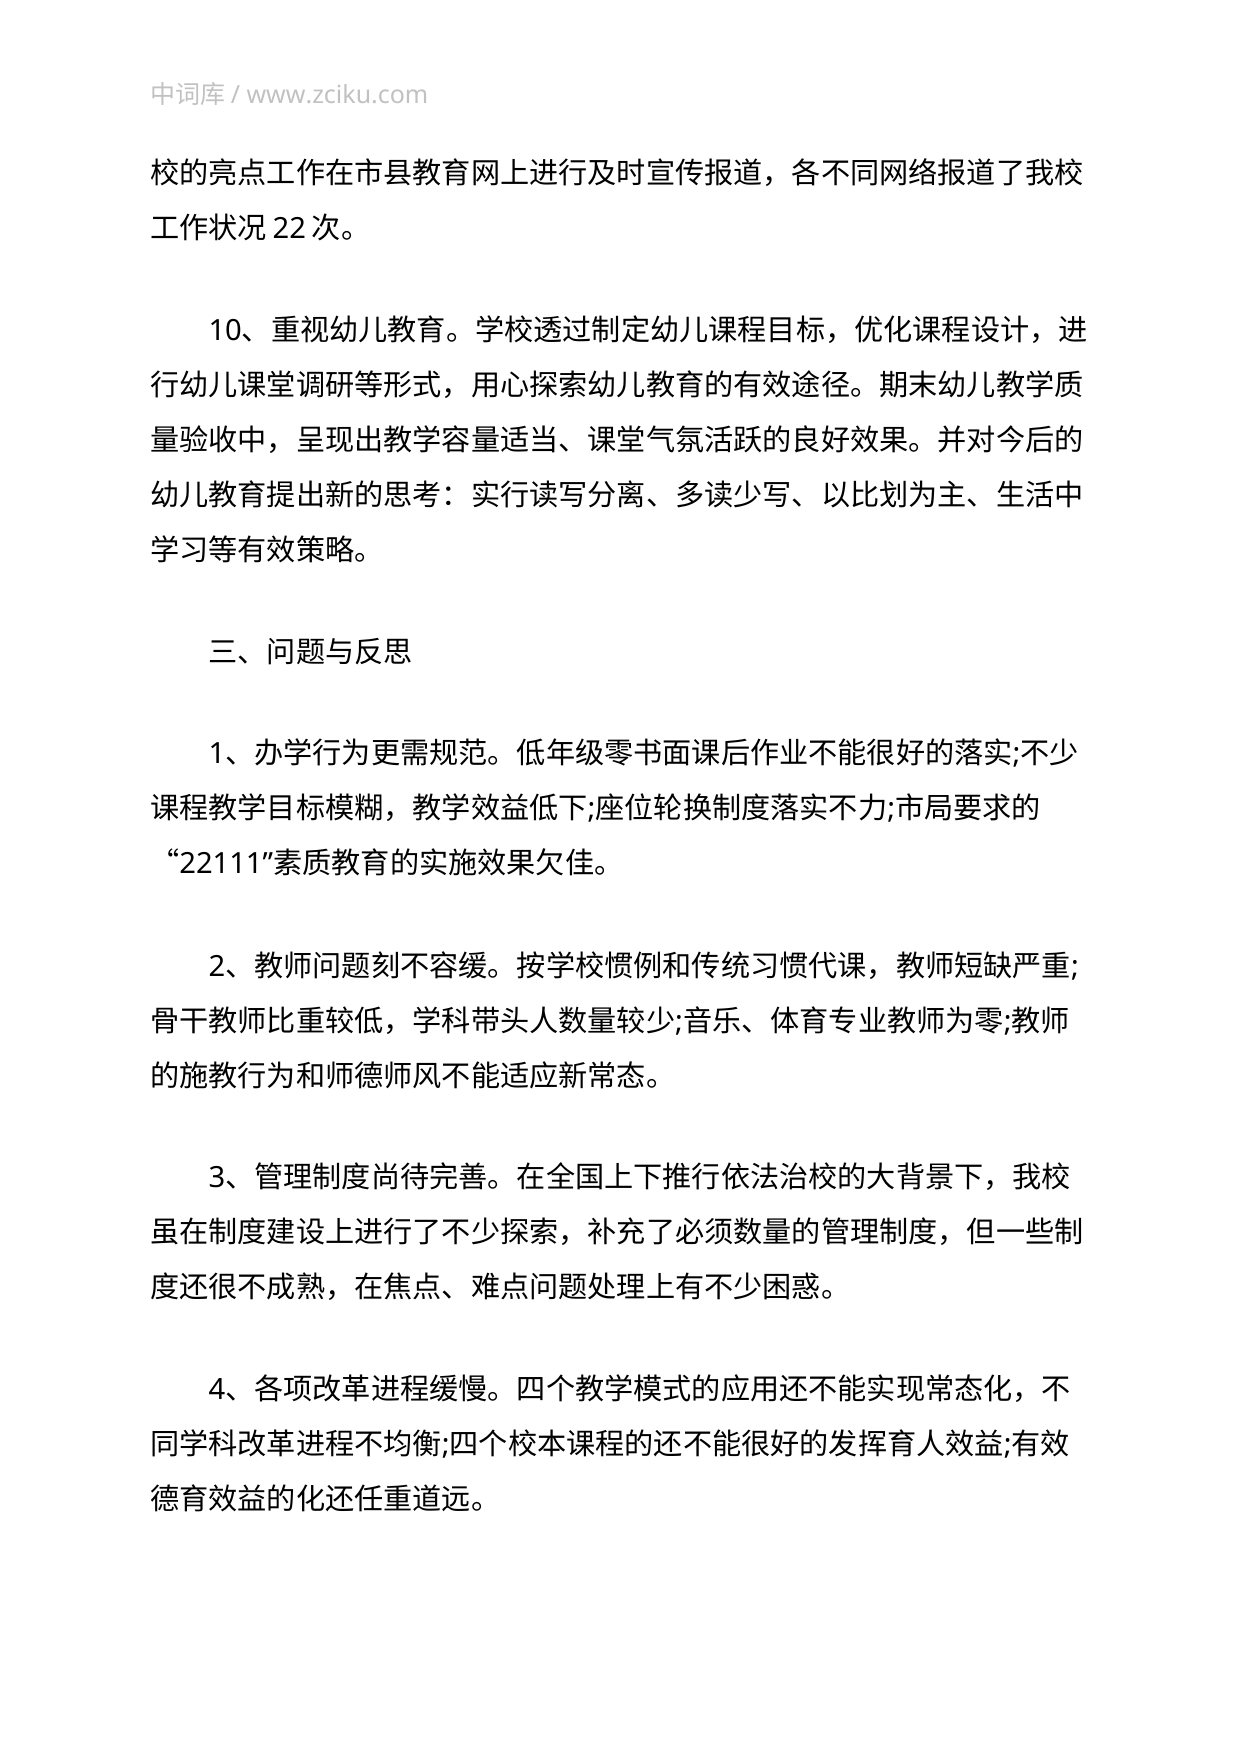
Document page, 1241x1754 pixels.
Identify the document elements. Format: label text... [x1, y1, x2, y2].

text 1、办学行为更需规范。低年级零书面课后作业不能很好的落实;不少课程教学目标模糊，教学效益低下;座位轮换制度落实不力;市局要求的“22111”素质教育的实施效果欠佳。 [150, 730, 1090, 882]
text 三、问题与反思 [150, 628, 1090, 671]
text 2、教师问题刻不容缓。按学校惯例和传统习惯代课，教师短缺严重;骨干教师比重较低，学科带头人数量较少;音乐、体育专业教师为零;教师的施教行为和师德师风不能适应新常态。 [150, 942, 1090, 1094]
text 10、重视幼儿教育。学校透过制定幼儿课程目标，优化课程设计，进行幼儿课堂调研等形式，用心探索幼儿教育的有效途径。期末幼儿教学质量验收中，呈现出教学容量适当、课堂气氛活跃的良好效果。并对今后的幼儿教育提出新的思考：实行读写分离、多读少写、以比划为主、生活中学习等有效策略。 [150, 307, 1090, 569]
text 4、各项改革进程缓慢。四个教学模式的应用还不能实现常态化，不同学科改革进程不均衡;四个校本课程的还不能很好的发挥育人效益;有效德育效益的化还任重道远。 [150, 1366, 1090, 1518]
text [150, 150, 1090, 247]
text 3、管理制度尚待完善。在全国上下推行依法治校的大背景下，我校虽在制度建设上进行了不少探索，补充了必须数量的管理制度，但一些制度还很不成熟，在焦点、难点问题处理上有不少困惑。 [150, 1154, 1090, 1306]
